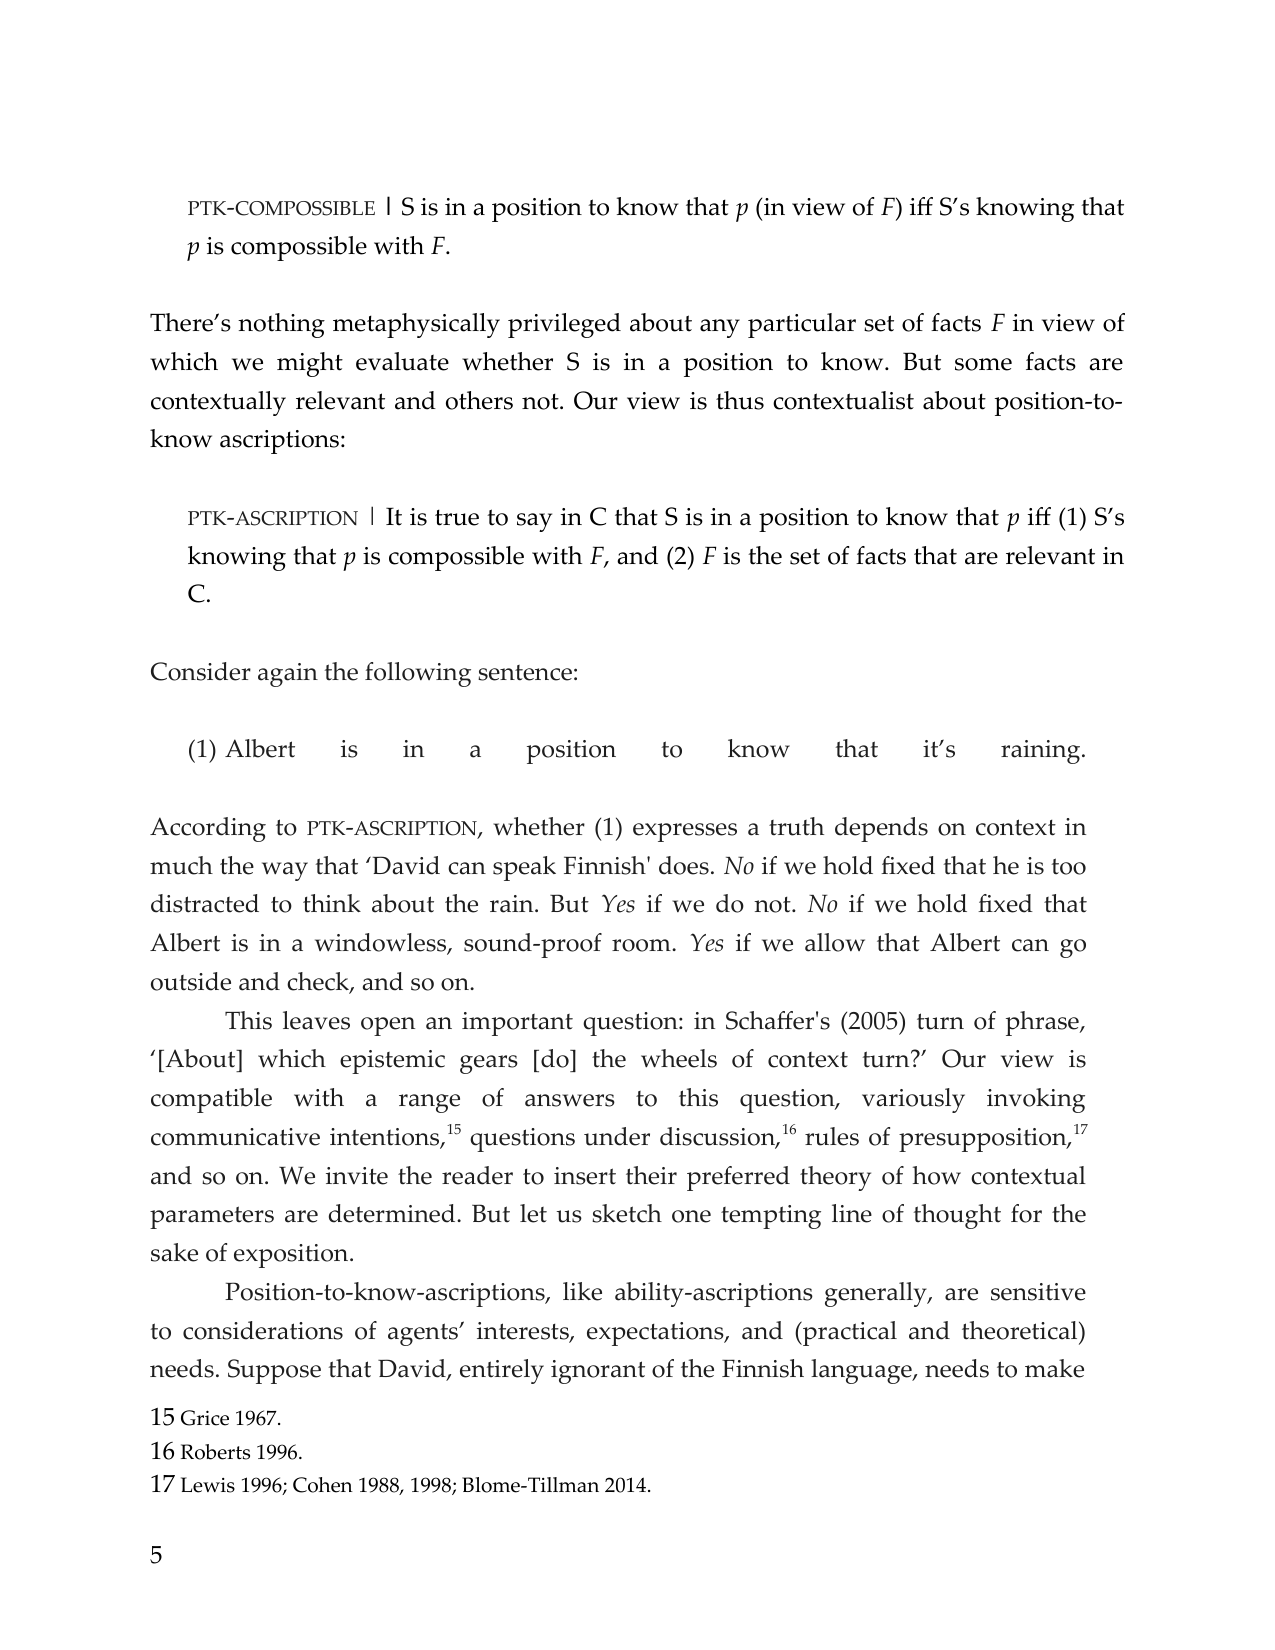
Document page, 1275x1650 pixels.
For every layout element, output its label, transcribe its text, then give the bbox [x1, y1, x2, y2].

text Consider again the following sentence: [150, 654, 1125, 687]
list Albert is in a position to know that it’s raining. [187, 731, 1087, 804]
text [150, 1274, 1087, 1385]
text ptk-compossible | S is in a position to know that p (in view of F) iff S’s knowing that p is compossible with F. [187, 189, 1125, 261]
text There’s nothing metaphysically privileged about any particular set of facts F in view of which we might evaluate whether S is in a position to know. But some facts are contextually relevant and others not. Our view is thus contextualist about position-to-know ascriptions: [150, 305, 1125, 455]
text This leaves open an important question: in Schaffer's (2005) turn of phrase, ‘[About] which epistemic gears [do] the wheels of context turn?’ Our view is compatible with a range of answers to this question, variously invoking communicative intentions, questions under discussion, rules of presupposition, and so on. We invite the reader to insert their preferred theory of how contextual parameters are determined. But let us sketch one tempting line of thought for the sake of exposition. [150, 1002, 1087, 1269]
text According to ptk-ascription, whether (1) expresses a truth depends on context in much the way that ‘David can speak Finnish' does. No if we hold fixed that he is too distracted to think about the rain. But Yes if we do not. No if we hold fixed that Albert is in a windowless, sound-proof room. Yes if we allow that Albert can go outside and check, and so on. [150, 809, 1087, 997]
text ptk-ascription | It is true to say in C that S is in a position to know that p iff (1) S’s knowing that p is compossible with F, and (2) F is the set of facts that are relevant in C. [187, 499, 1125, 610]
